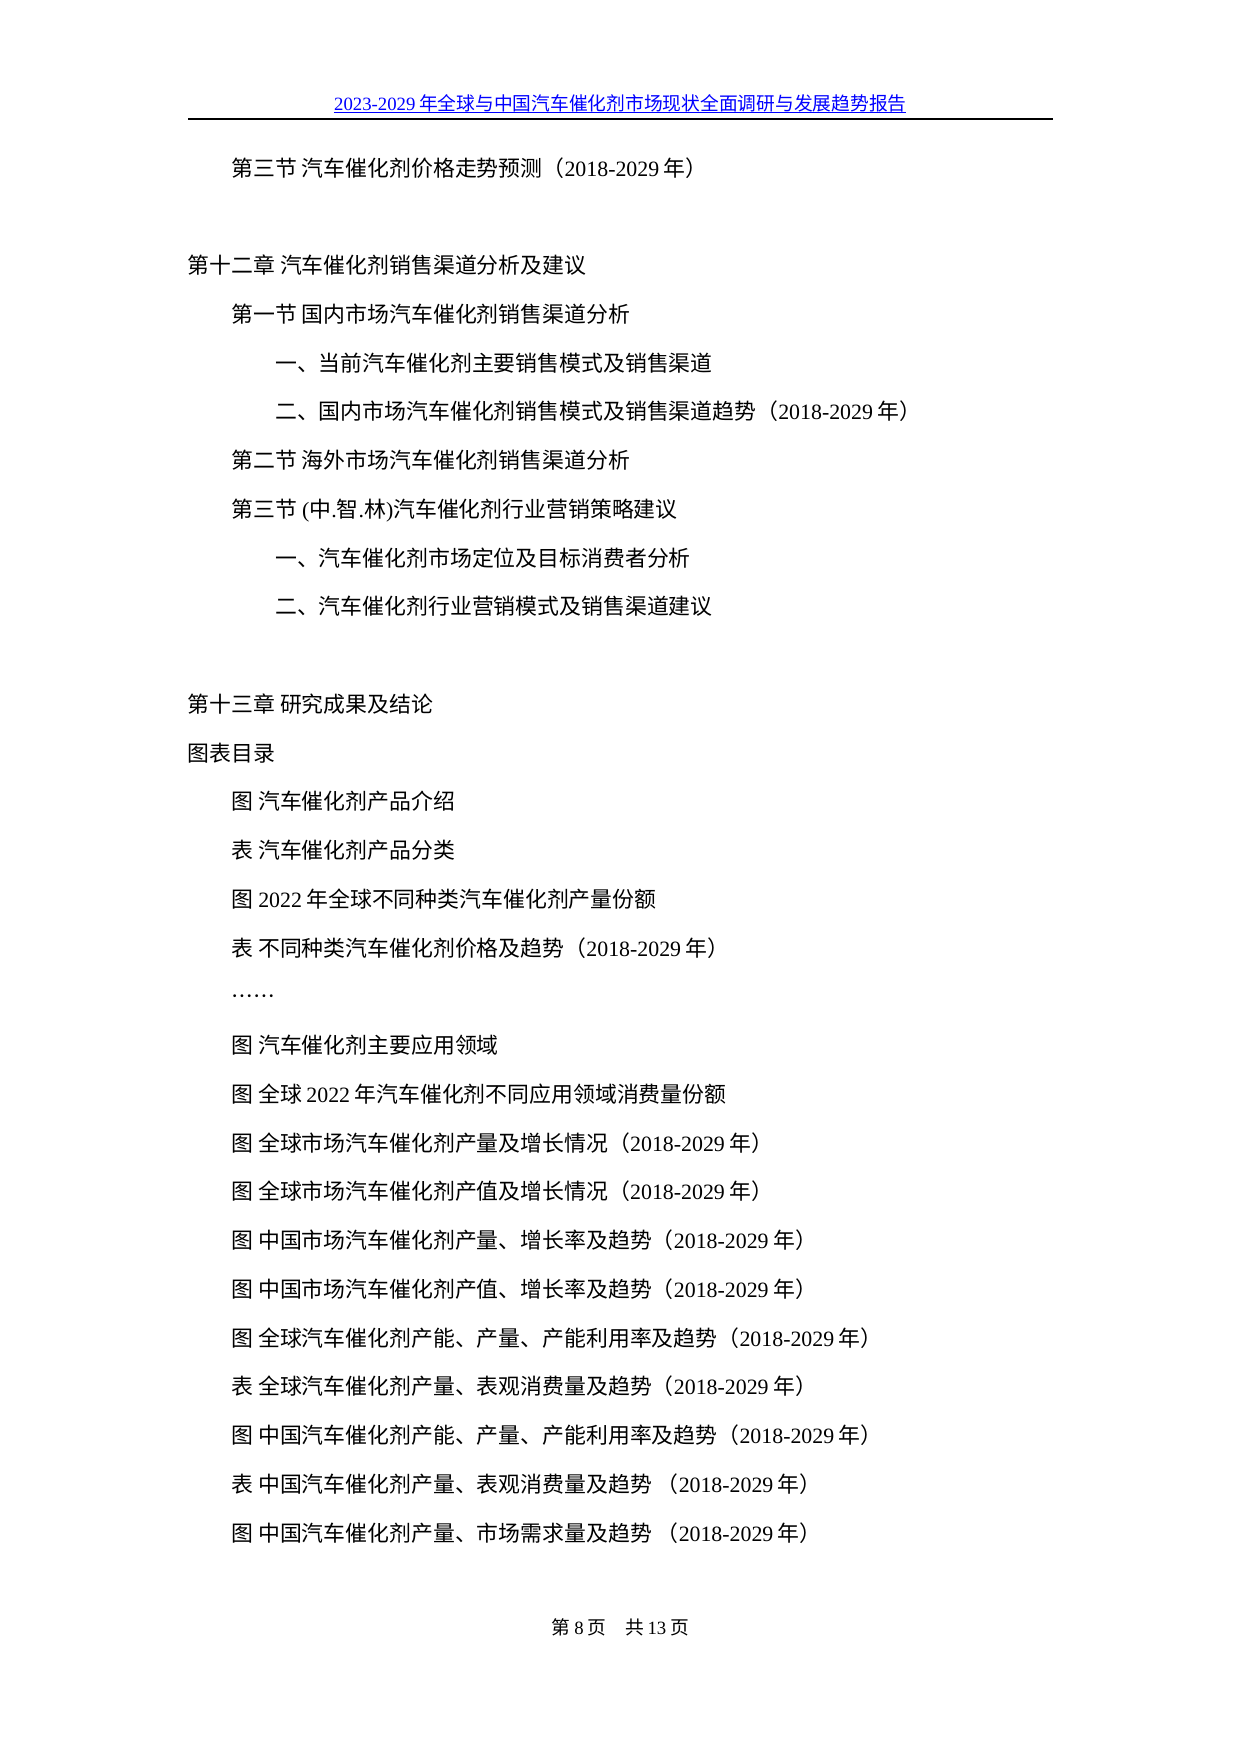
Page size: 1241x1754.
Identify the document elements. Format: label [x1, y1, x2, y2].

text [187, 150, 1053, 1548]
